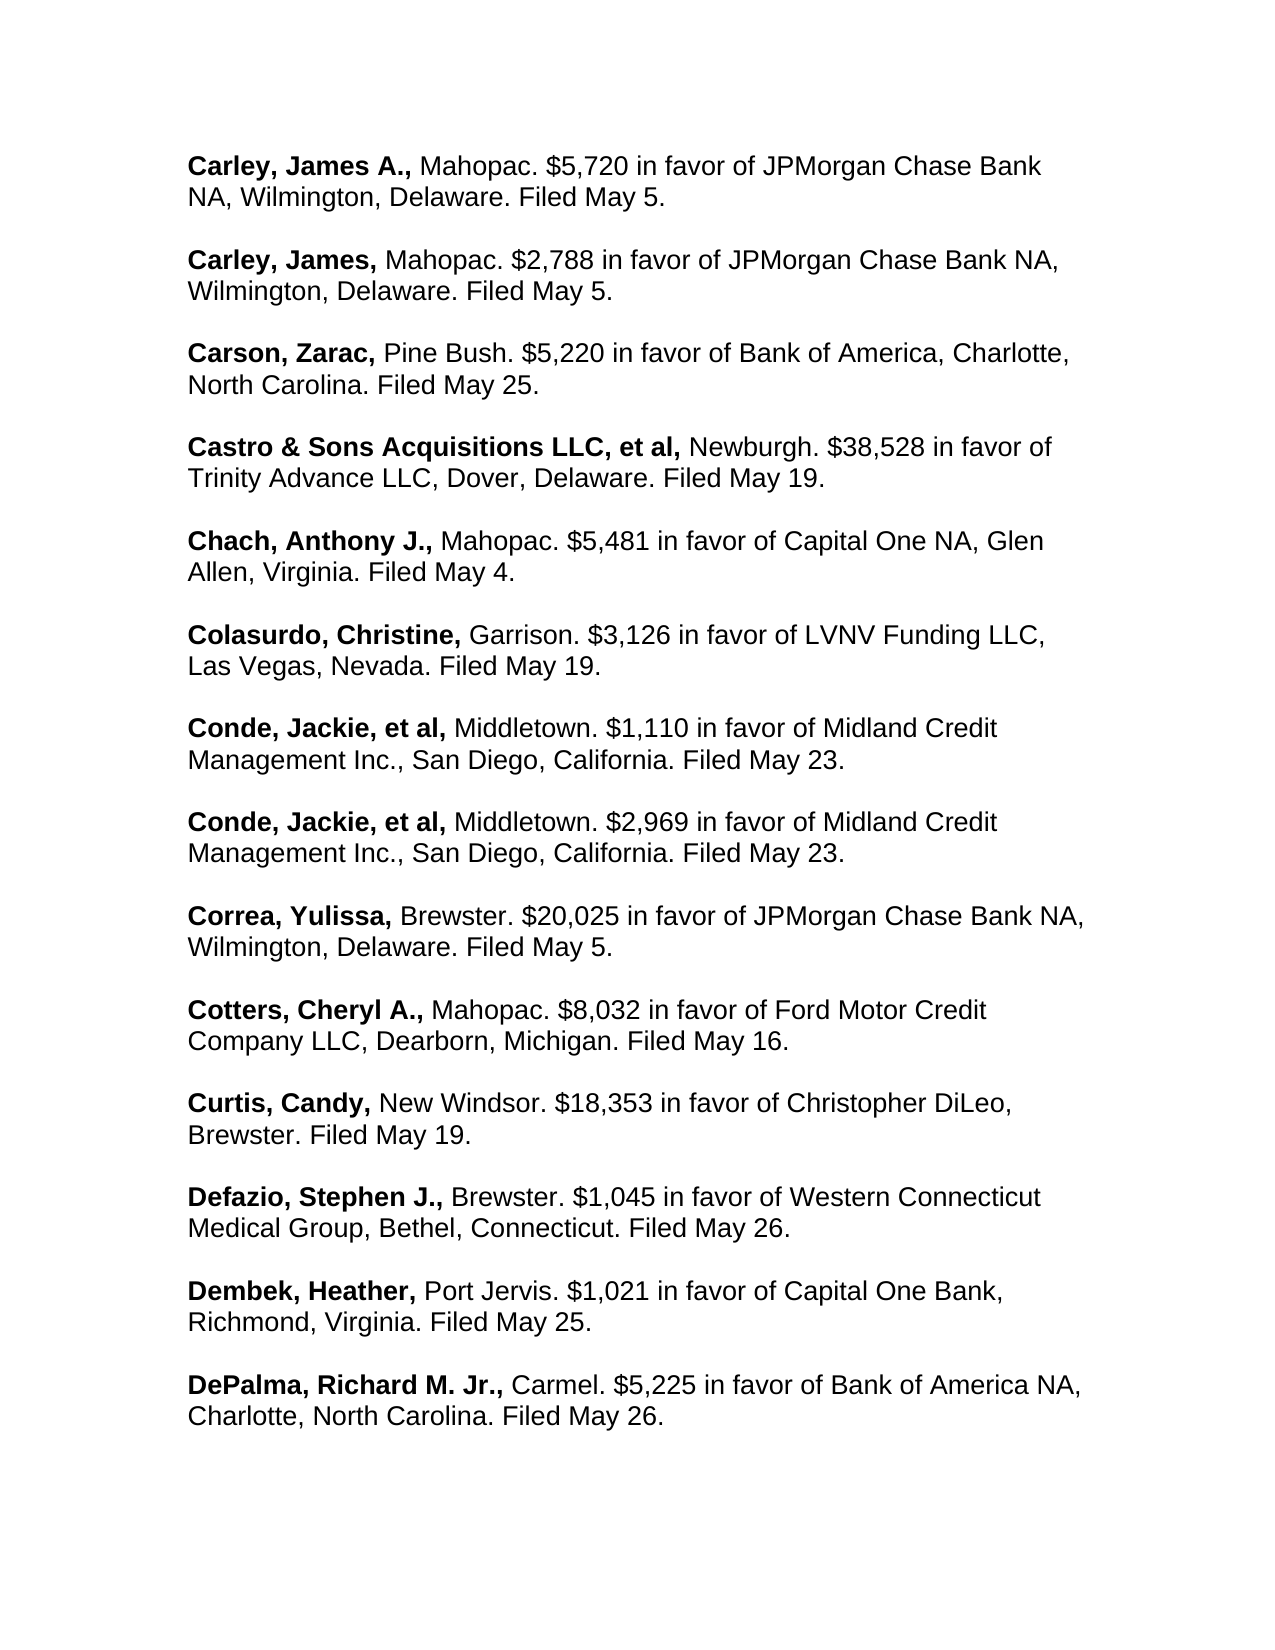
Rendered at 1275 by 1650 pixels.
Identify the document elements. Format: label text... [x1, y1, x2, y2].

text Correa, Yulissa, Brewster. $20,025 in favor of JPMorgan Chase Bank NA, Wilmington, Delaware. Filed May 5. [187, 900, 1087, 962]
text DePalma, Richard M. Jr., Carmel. $5,225 in favor of Bank of America NA, Charlotte, North Carolina. Filed May 26. [187, 1369, 1087, 1431]
text Chach, Anthony J., Mahopac. $5,481 in favor of Capital One NA, Glen Allen, Virginia. Filed May 4. [187, 525, 1087, 587]
text Castro & Sons Acquisitions LLC, et al, Newburgh. $38,528 in favor of Trinity Advance LLC, Dover, Delaware. Filed May 19. [187, 431, 1087, 494]
text Carley, James, Mahopac. $2,788 in favor of JPMorgan Chase Bank NA, Wilmington, Delaware. Filed May 5. [187, 244, 1087, 306]
text Carson, Zarac, Pine Bush. $5,220 in favor of Bank of America, Charlotte, North Carolina. Filed May 25. [187, 337, 1087, 400]
text Colasurdo, Christine, Garrison. $3,126 in favor of LVNV Funding LLC, Las Vegas, Nevada. Filed May 19. [187, 619, 1087, 681]
text Defazio, Stephen J., Brewster. $1,045 in favor of Western Connecticut Medical Group, Bethel, Connecticut. Filed May 26. [187, 1181, 1087, 1244]
text Carley, James A., Mahopac. $5,720 in favor of JPMorgan Chase Bank NA, Wilmington, Delaware. Filed May 5. [187, 150, 1087, 212]
text Conde, Jackie, et al, Middletown. $2,969 in favor of Midland Credit Management Inc., San Diego, California. Filed May 23. [187, 806, 1087, 869]
text Conde, Jackie, et al, Middletown. $1,110 in favor of Midland Credit Management Inc., San Diego, California. Filed May 23. [187, 712, 1087, 775]
text Curtis, Candy, New Windsor. $18,353 in favor of Christopher DiLeo, Brewster. Filed May 19. [187, 1087, 1087, 1150]
text Dembek, Heather, Port Jervis. $1,021 in favor of Capital One Bank, Richmond, Virginia. Filed May 25. [187, 1275, 1087, 1337]
text Cotters, Cheryl A., Mahopac. $8,032 in favor of Ford Motor Credit Company LLC, Dearborn, Michigan. Filed May 16. [187, 994, 1087, 1056]
